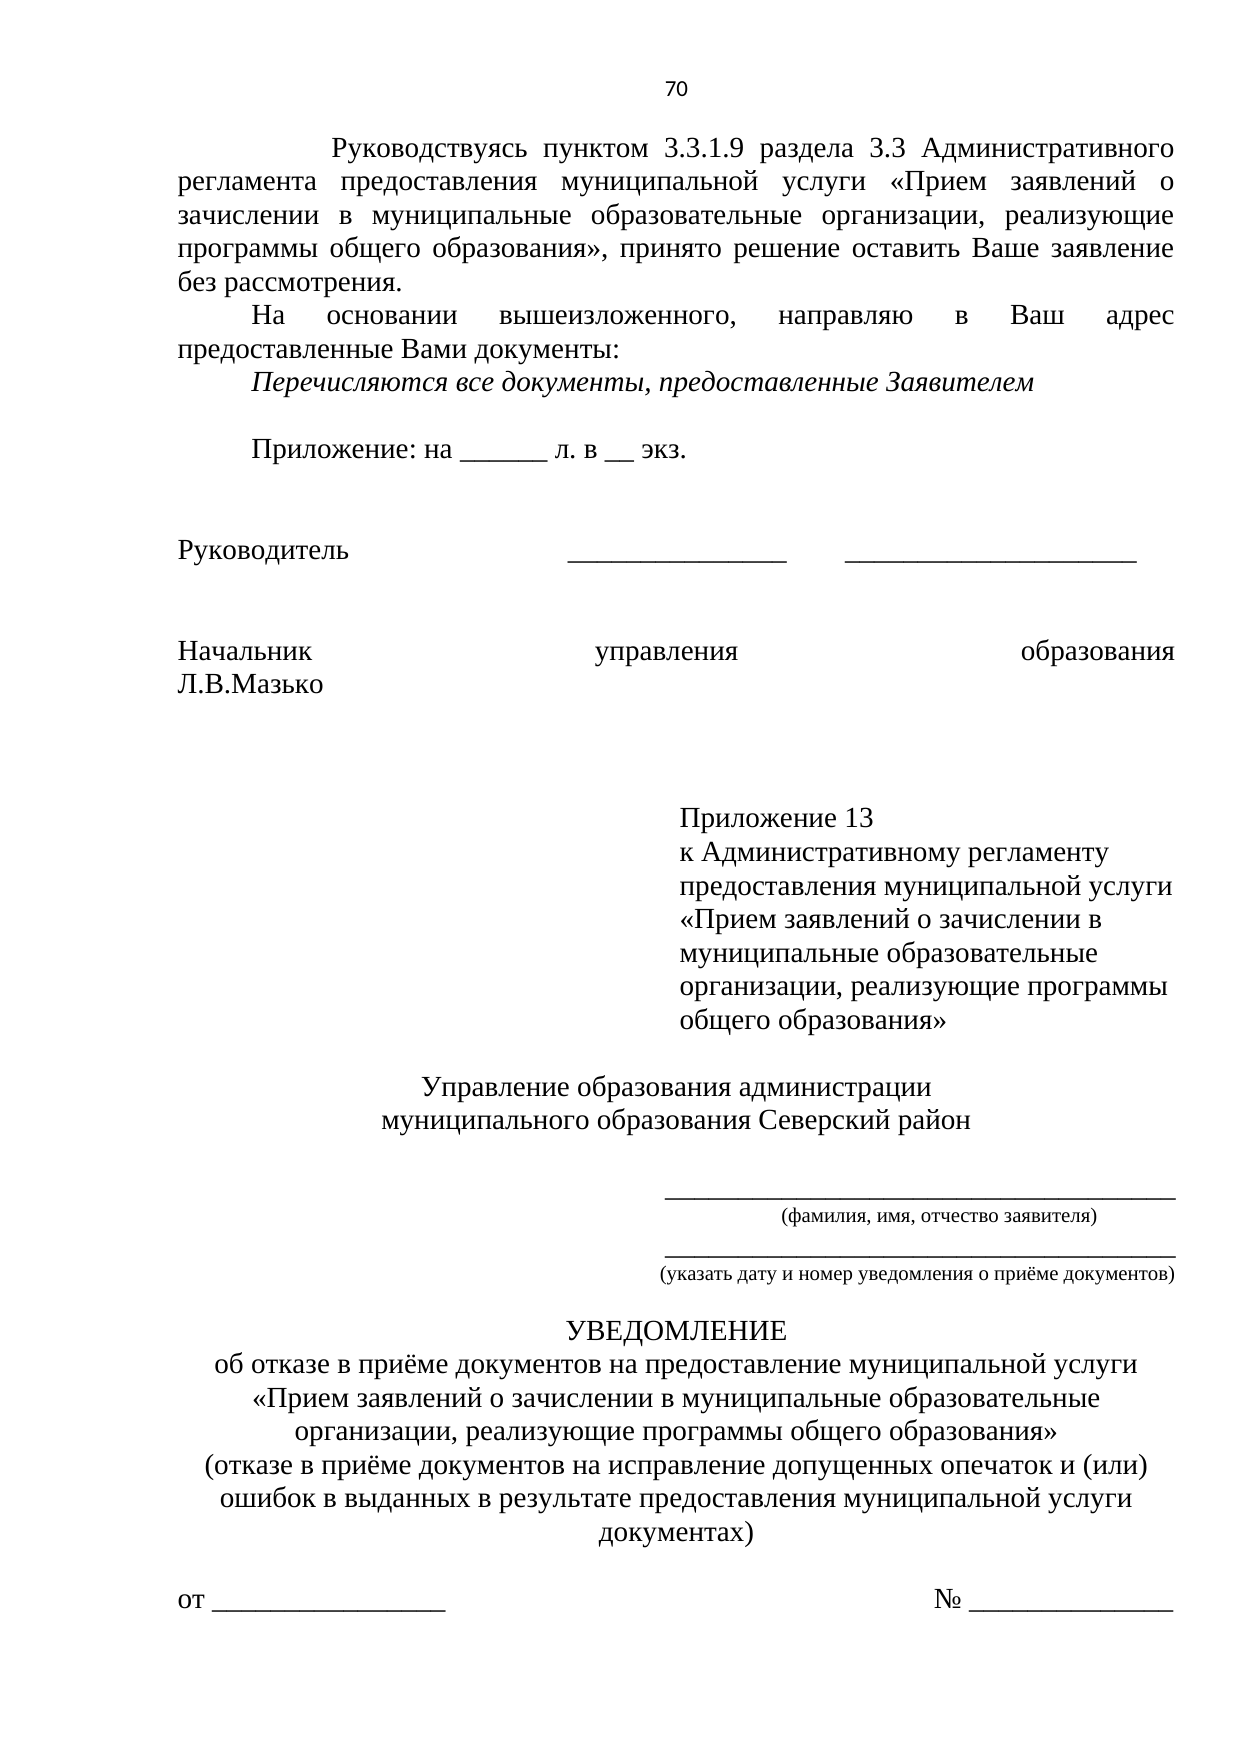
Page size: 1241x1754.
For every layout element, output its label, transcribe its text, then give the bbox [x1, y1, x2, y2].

text ___________________________________ [177, 1169, 1175, 1203]
text муниципального образования Северский район [177, 1102, 1175, 1136]
text Управление образования администрации [177, 1069, 1175, 1102]
text от ________________ № ______________ [177, 1581, 1175, 1615]
text УВЕДОМЛЕНИЕ [177, 1313, 1175, 1346]
text Приложение 13 [679, 801, 1175, 834]
text об отказе в приёме документов на предоставление муниципальной услуги [177, 1346, 1175, 1380]
text к Административному регламенту предоставления муниципальной услуги «Прием заявлений о зачислении в муниципальные образовательные организации, реализующие программы общего образования» [679, 834, 1175, 1035]
text Начальник управления образования Л.В.Мазько [177, 633, 1175, 700]
text Руководитель _______________ ____________________ [177, 532, 1175, 566]
text (фамилия, имя, отчество заявителя) [177, 1203, 1175, 1227]
text На основании вышеизложенного, направляю в Ваш адрес предоставленные Вами документы: [177, 297, 1175, 364]
text Руководствуясь пунктом 3.3.1.9 раздела 3.3 Административного регламента предоставления муниципальной услуги «Прием заявлений о зачислении в муниципальные образовательные организации, реализующие программы общего образования», принято решение оставить Ваше заявление без рассмотрения. [177, 130, 1175, 297]
text (указать дату и номер уведомления о приёме документов) [177, 1261, 1175, 1285]
text ___________________________________ [177, 1227, 1175, 1261]
text Приложение: на ______ л. в __ экз. [177, 432, 1175, 465]
text Перечисляются все документы, предоставленные Заявителем [177, 364, 1175, 398]
text «Прием заявлений о зачислении в муниципальные образовательные организации, реализующие программы общего образования» [177, 1380, 1175, 1447]
text (отказе в приёме документов на исправление допущенных опечаток и (или) ошибок в выданных в результате предоставления муниципальной услуги документах) [177, 1447, 1175, 1548]
